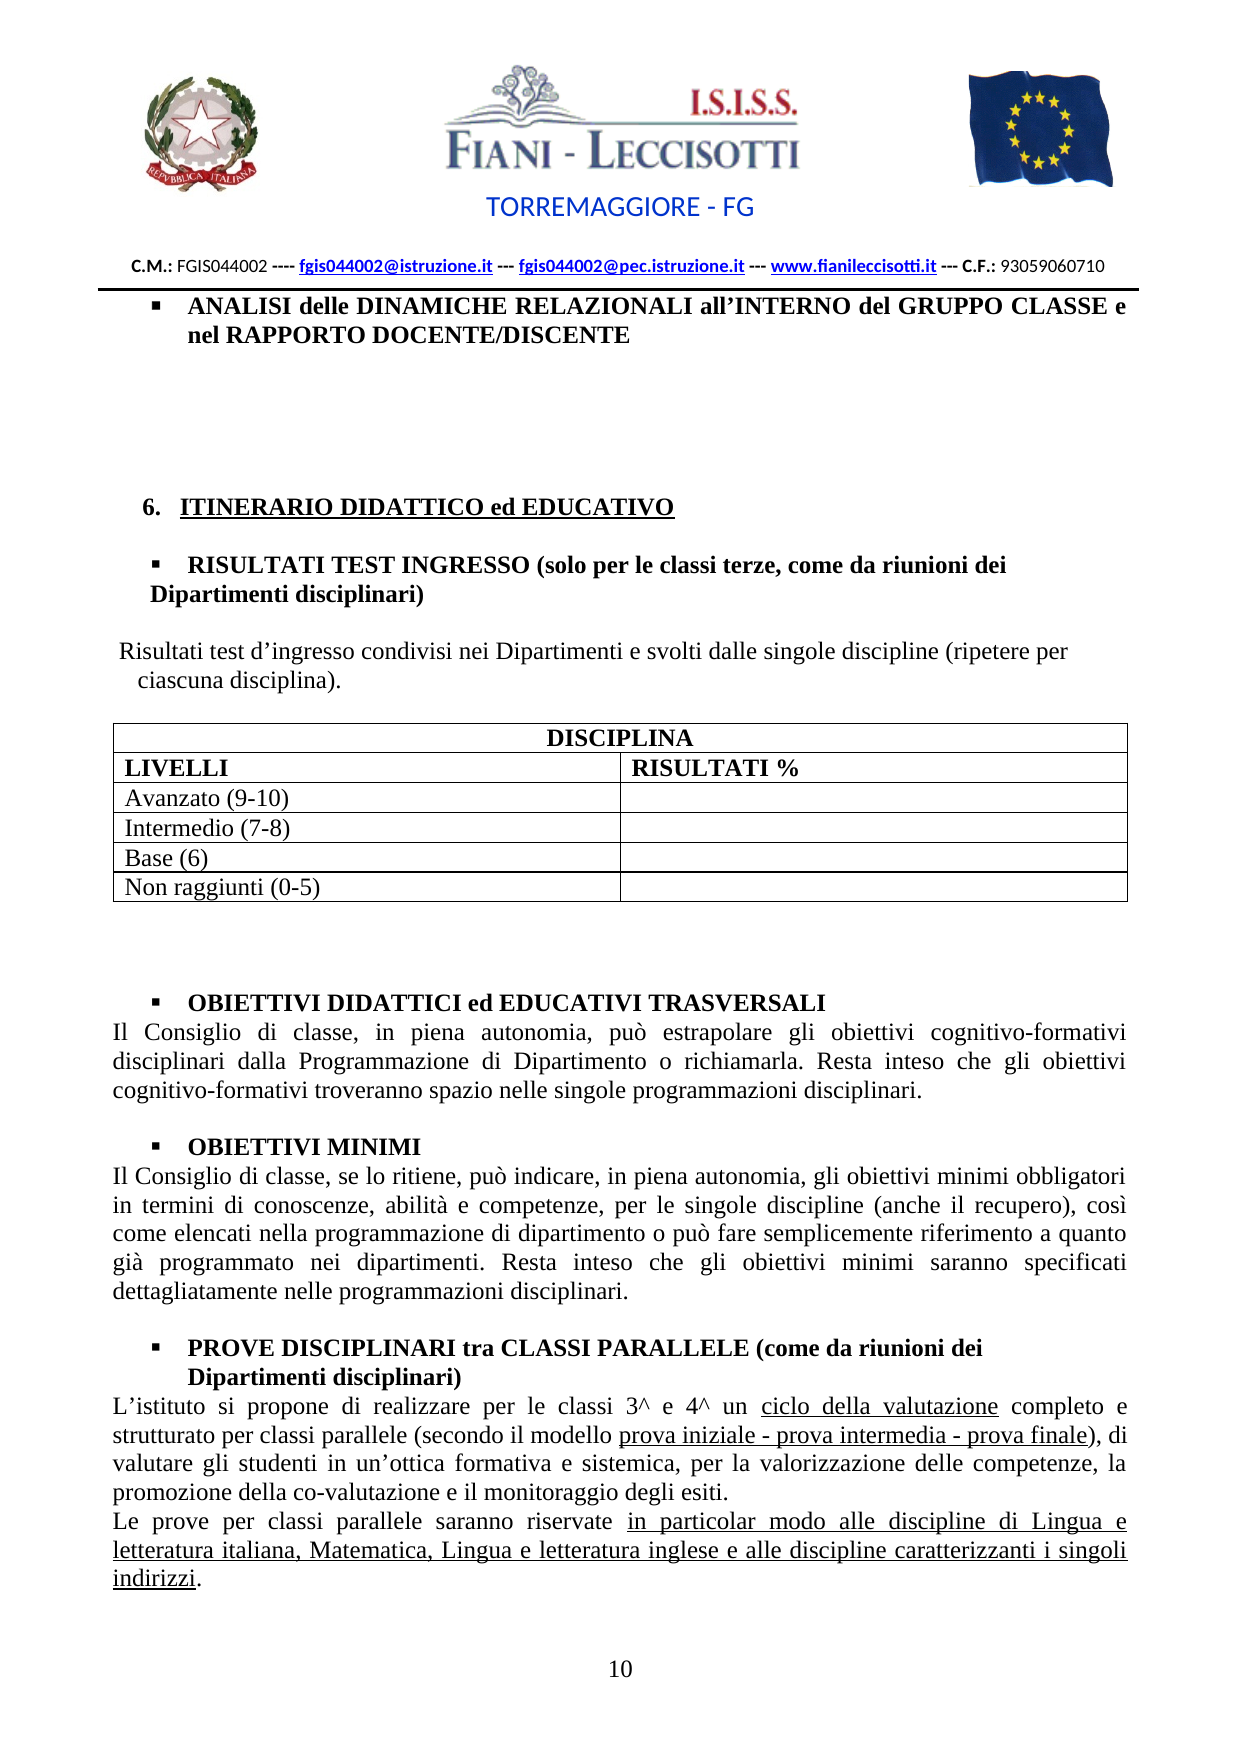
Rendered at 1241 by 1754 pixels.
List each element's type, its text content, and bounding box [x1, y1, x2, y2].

table_cell LIVELLI [114, 753, 620, 782]
text Le prove per classi parallele saranno riservate in particolar modo alle discipline di Lingua e letteratura italiana, Matematica, Lingua e letteratura inglese e alle discipline caratterizzanti i singoli indirizzi. [112, 1561, 1128, 1592]
list RISULTATI TEST INGRESSO (solo per le classi terze, come da riunioni dei [150, 550, 1128, 579]
text Le prove per classi parallele saranno riservate in particolar modo alle discipline di Lingua e letteratura italiana, Matematica, Lingua e letteratura inglese e alle discipline caratterizzanti i singoli indirizzi. [112, 1506, 1128, 1560]
picture [426, 45, 819, 188]
list OBIETTIVI MINIMI [150, 1132, 1128, 1161]
table_cell RISULTATI % [621, 753, 1127, 782]
table_cell Intermedio (7-8) [114, 813, 620, 842]
text Risultati test d’ingresso condivisi nei Dipartimenti e svolti dalle singole discipline (ripetere per [112, 636, 1128, 665]
list OBIETTIVI DIDATTICI ed EDUCATIVI TRASVERSALI [150, 988, 1128, 1017]
text Dipartimenti disciplinari) [150, 1362, 1128, 1391]
table_cell Non raggiunti (0-5) [114, 873, 620, 901]
list PROVE DISCIPLINARI tra CLASSI PARALLELE (come da riunioni dei [150, 1333, 1128, 1362]
table_cell [621, 843, 1127, 871]
table_header DISCIPLINA [114, 724, 1127, 752]
list ANALISI delle DINAMICHE RELAZIONALI all’INTERNO del GRUPPO CLASSE e nel RAPPORTO DOCENTE/DISCENTE [150, 291, 1128, 349]
picture [968, 71, 1116, 187]
table_cell [621, 783, 1127, 812]
table_cell [621, 813, 1127, 842]
text ciascuna disciplina). [112, 665, 1128, 694]
table_cell [621, 873, 1127, 901]
picture [140, 71, 264, 197]
list Il Consiglio di classe, in piena autonomia, può estrapolare gli obiettivi cognitivo-formativi disciplinari dalla Programmazione di Dipartimento o richiamarla. Resta inteso che gli obiettivi cognitivo-formativi troveranno spazio nelle singole programmazioni disciplinari. [112, 1017, 1128, 1103]
table_cell Base (6) [114, 843, 620, 871]
list ITINERARIO DIDATTICO ed EDUCATIVO [142, 492, 1128, 521]
table_cell Avanzato (9-10) [114, 783, 620, 812]
text L’istituto si propone di realizzare per le classi 3^ e 4^ un ciclo della valutazione completo e strutturato per classi parallele (secondo il modello prova iniziale - prova intermedia - prova finale), di valutare gli studenti in un’ottica formativa e sistemica, per la valorizzazione delle competenze, la promozione della co-valutazione e il monitoraggio degli esiti. [112, 1391, 1128, 1506]
list Il Consiglio di classe, se lo ritiene, può indicare, in piena autonomia, gli obiettivi minimi obbligatori in termini di conoscenze, abilità e competenze, per le singole discipline (anche il recupero), così come elencati nella programmazione di dipartimento o può fare semplicemente riferimento a quanto già programmato nei dipartimenti. Resta inteso che gli obiettivi minimi saranno specificati dettagliatamente nelle programmazioni disciplinari. [112, 1161, 1128, 1305]
text Dipartimenti disciplinari) [150, 579, 1128, 607]
